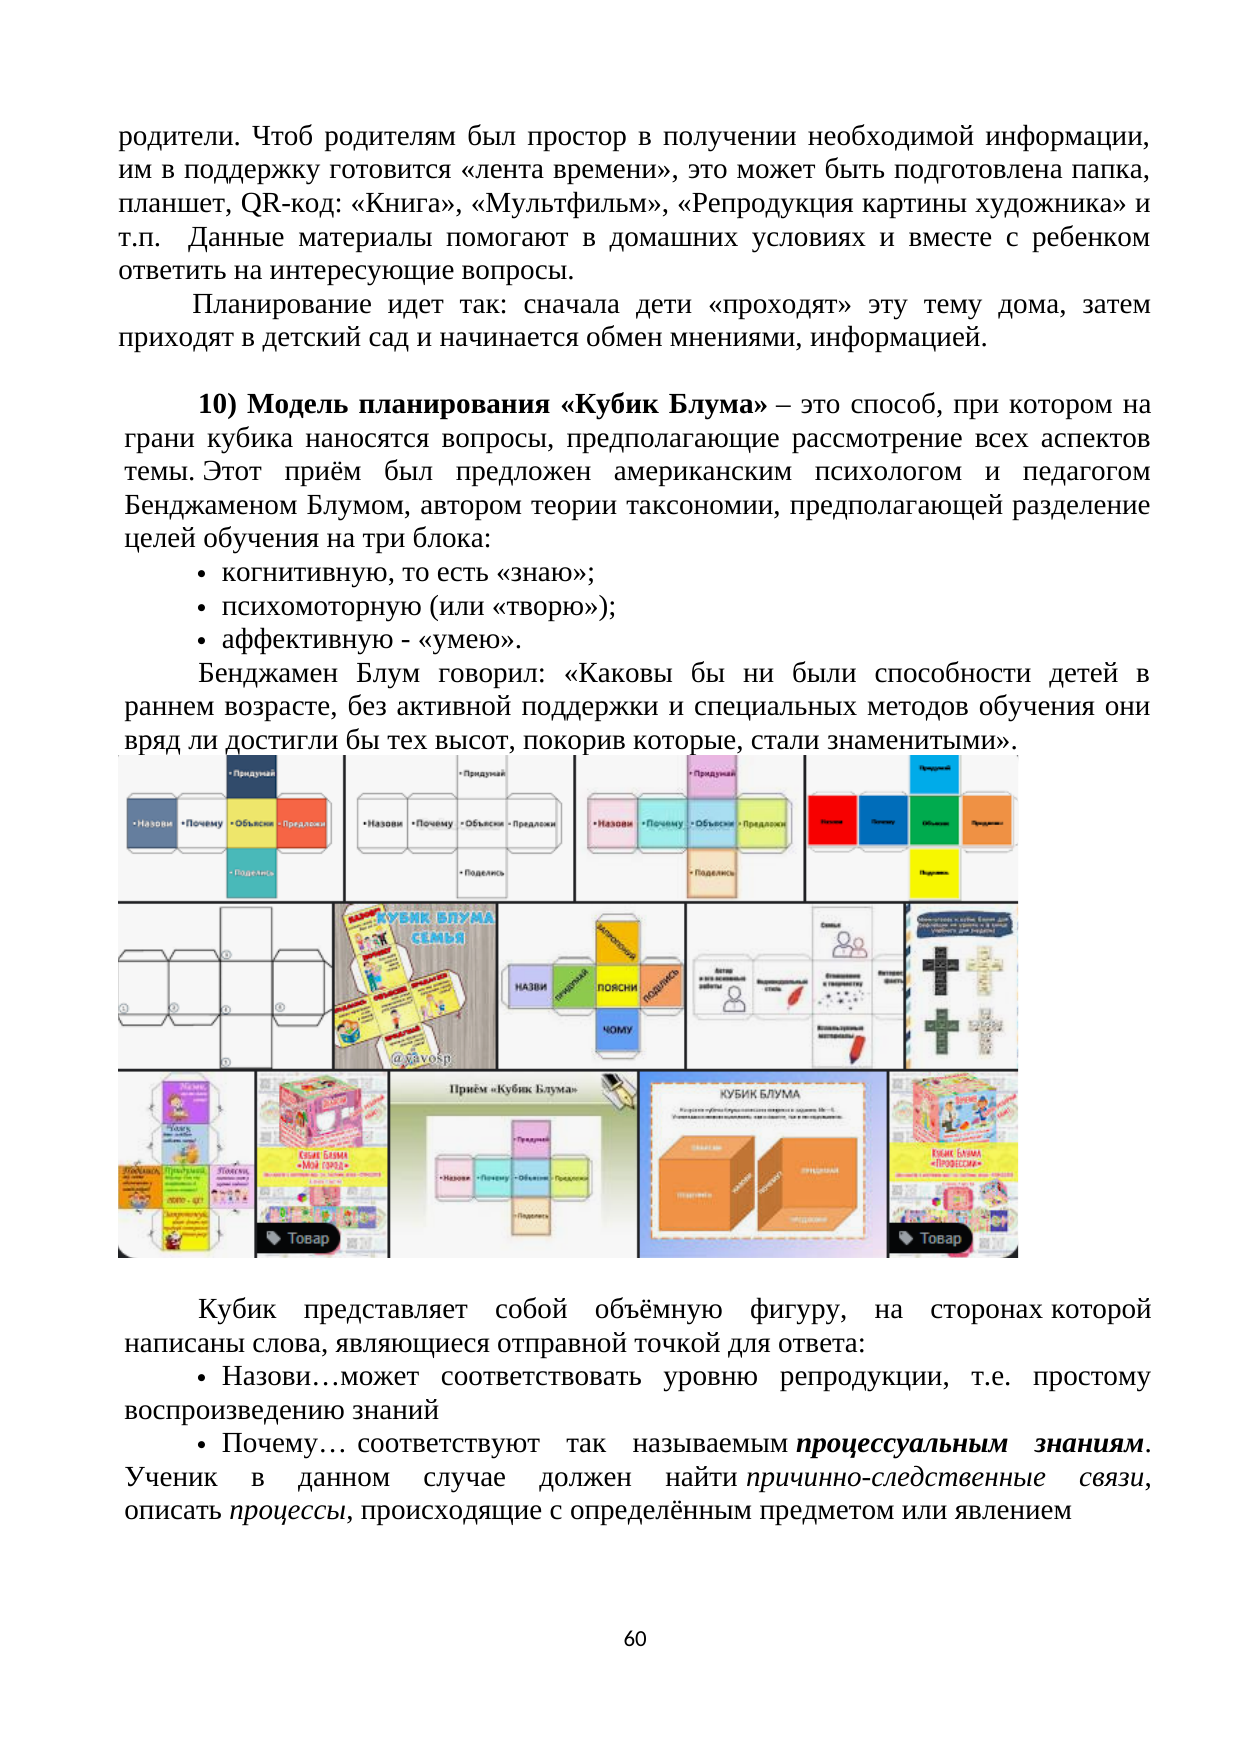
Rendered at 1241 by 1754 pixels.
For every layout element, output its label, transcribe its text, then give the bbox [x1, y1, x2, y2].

list психомоторную (или «творю»); [124, 588, 1152, 621]
list Почему… соответствуют так называемым процессуальным знаниям. Ученик в данном случае должен найти причинно-следственные связи, описать процессы, происходящие с определённым предметом или явлением [124, 1425, 1152, 1526]
text 10) Модель планирования «Кубик Блума» – это способ, при котором на грани кубика наносятся вопросы, предполагающие рассмотрение всех аспектов темы. Этот приём был предложен американским психологом и педагогом Бенджаменом Блумом, автором теории таксономии, предполагающей разделение целей обучения на три блока: [124, 386, 1152, 554]
text Планирование идет так: сначала дети «проходят» эту тему дома, затем приходят в детский сад и начинается обмен мнениями, информацией. [118, 286, 1152, 353]
list когнитивную, то есть «знаю»; [124, 554, 1152, 588]
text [118, 118, 1152, 286]
list аффективную - «умею». [124, 621, 1152, 655]
list Назови…может соответствовать уровню репродукции, т.е. простому воспроизведению знаний [124, 1358, 1152, 1425]
text Бенджамен Блум говорил: «Каковы бы ни были способности детей в раннем возрасте, без активной поддержки и специальных методов обучения они вряд ли достигли бы тех высот, покорив которые, стали знаменитыми». [124, 655, 1152, 755]
picture [118, 755, 1019, 1258]
text Кубик представляет собой объёмную фигуру, на сторонах которой написаны слова, являющиеся отправной точкой для ответа: [124, 1291, 1152, 1358]
